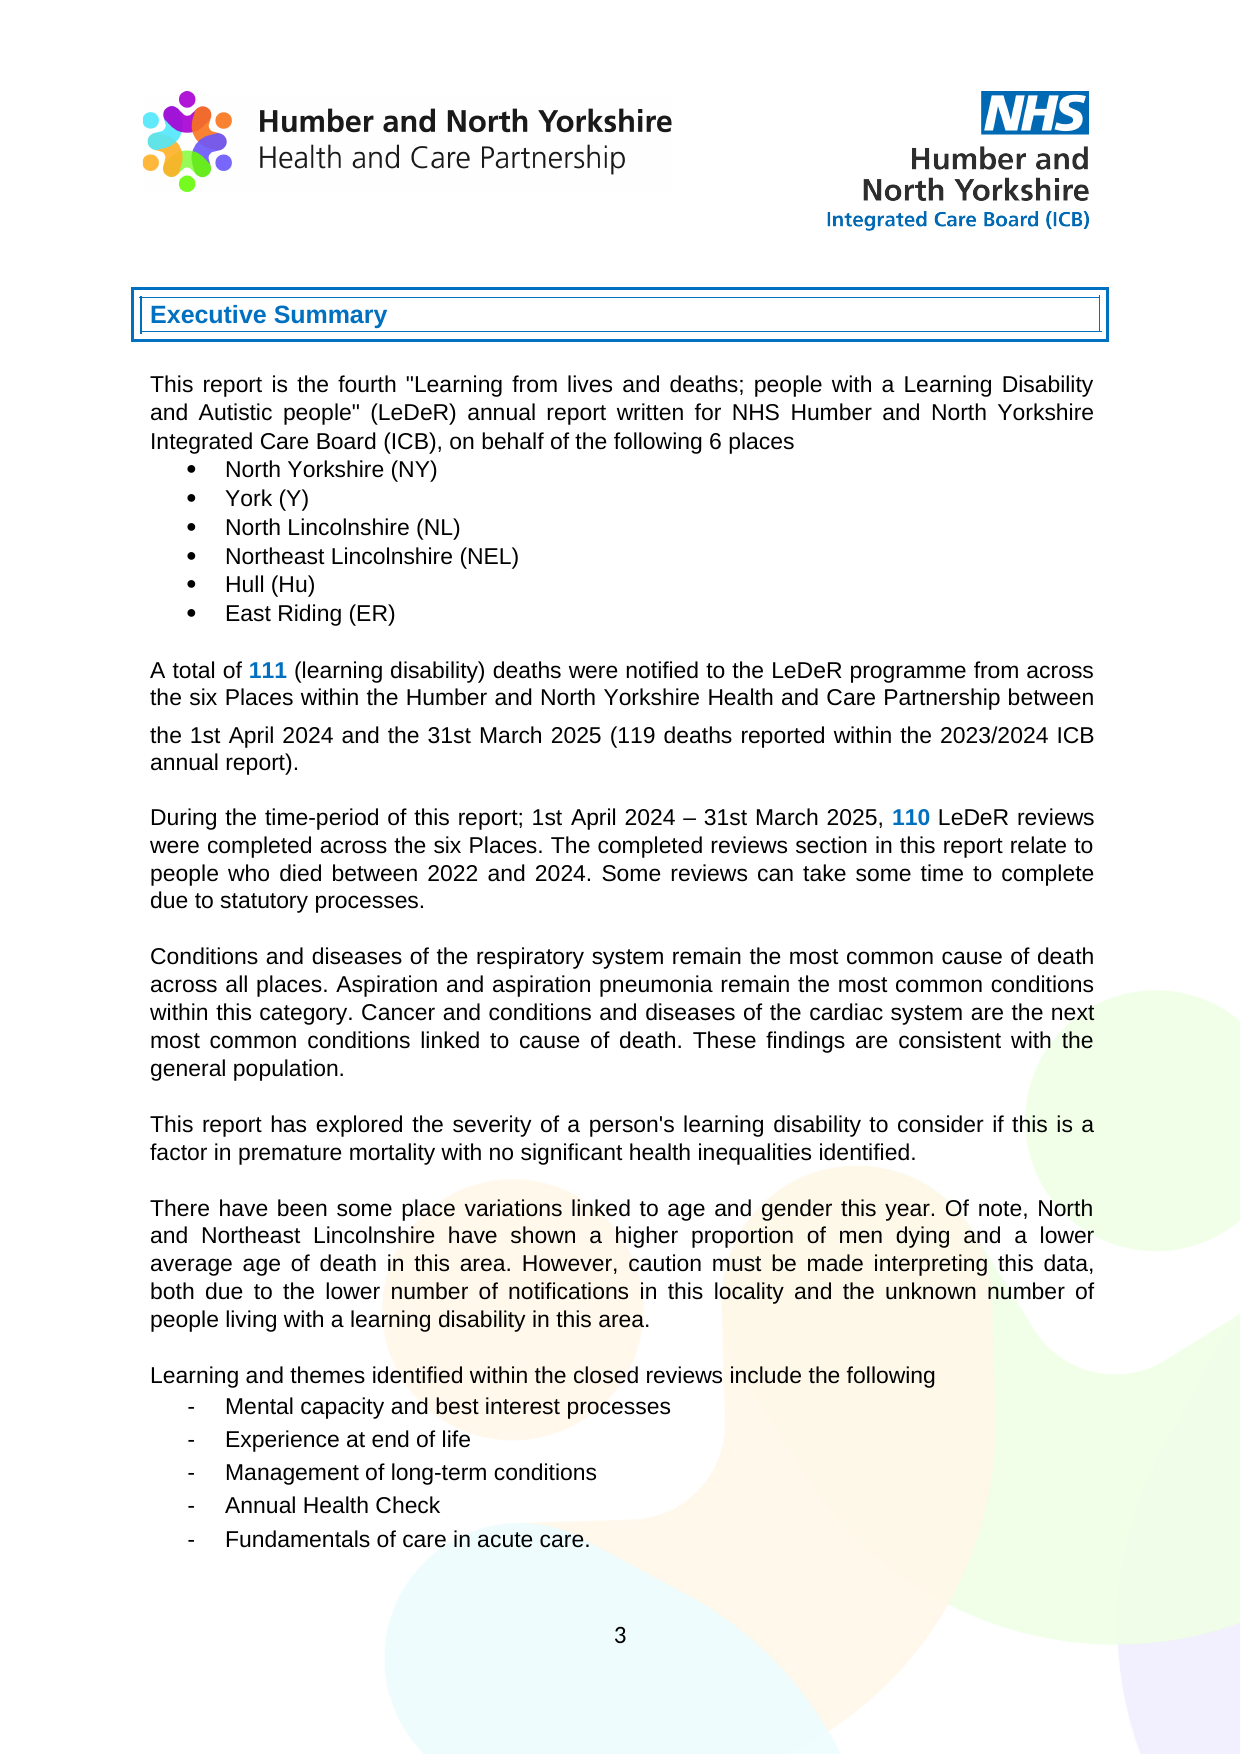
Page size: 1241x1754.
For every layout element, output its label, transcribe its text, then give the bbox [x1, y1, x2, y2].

text Conditions and diseases of the respiratory system remain the most common cause of death across all places. Aspiration and aspiration pneumonia remain the most common conditions within this category. Cancer and conditions and diseases of the cardiac system are the next most common conditions linked to cause of death. These findings are consistent with the general population. [150, 943, 1095, 1081]
subtitle Executive Summary [134, 290, 1106, 339]
list North Yorkshire (NY) [187, 456, 1095, 483]
list Management of long-term conditions [187, 1456, 1095, 1487]
text Learning and themes identified within the closed reviews include the following [150, 1362, 1095, 1388]
list Mental capacity and best interest processes [187, 1390, 1095, 1421]
list Fundamentals of care in acute care. [187, 1522, 1095, 1554]
list Annual Health Check [187, 1489, 1095, 1521]
text A total of 111 (learning disability) deaths were notified to the LeDeR programme from across the six Places within the Humber and North Yorkshire Health and Care Partnership between the 1st April 2024 and the 31st March 2025 (119 deaths reported within the 2023/2024 ICB annual report). [150, 657, 1095, 776]
text There have been some place variations linked to age and gender this year. Of note, North and Northeast Lincolnshire have shown a higher proportion of men dying and a lower average age of death in this area. However, caution must be made interpreting this data, both due to the lower number of notifications in this locality and the unknown number of people living with a learning disability in this area. [150, 1194, 1095, 1333]
picture [0, 31, 1241, 1754]
list Hull (Hu) [187, 571, 1095, 598]
list Experience at end of life [187, 1423, 1095, 1454]
list Northeast Lincolnshire (NEL) [187, 543, 1095, 569]
text This report is the fourth "Learning from lives and deaths; people with a Learning Disability and Autistic people" (LeDeR) annual report written for NHS Humber and North Yorkshire Integrated Care Board (ICB), on behalf of the following 6 places [150, 371, 1095, 454]
list York (Y) [187, 485, 1095, 512]
list North Lincolnshire (NL) [187, 514, 1095, 540]
list East Riding (ER) [187, 600, 1095, 627]
text This report has explored the severity of a person's learning disability to consider if this is a factor in premature mortality with no significant health inequalities identified. [150, 1111, 1095, 1165]
text During the time-period of this report; 1st April 2024 – 31st March 2025, 110 LeDeR reviews were completed across the six Places. The completed reviews section in this report relate to people who died between 2022 and 2024. Some reviews can take some time to complete due to statutory processes. [150, 804, 1095, 914]
